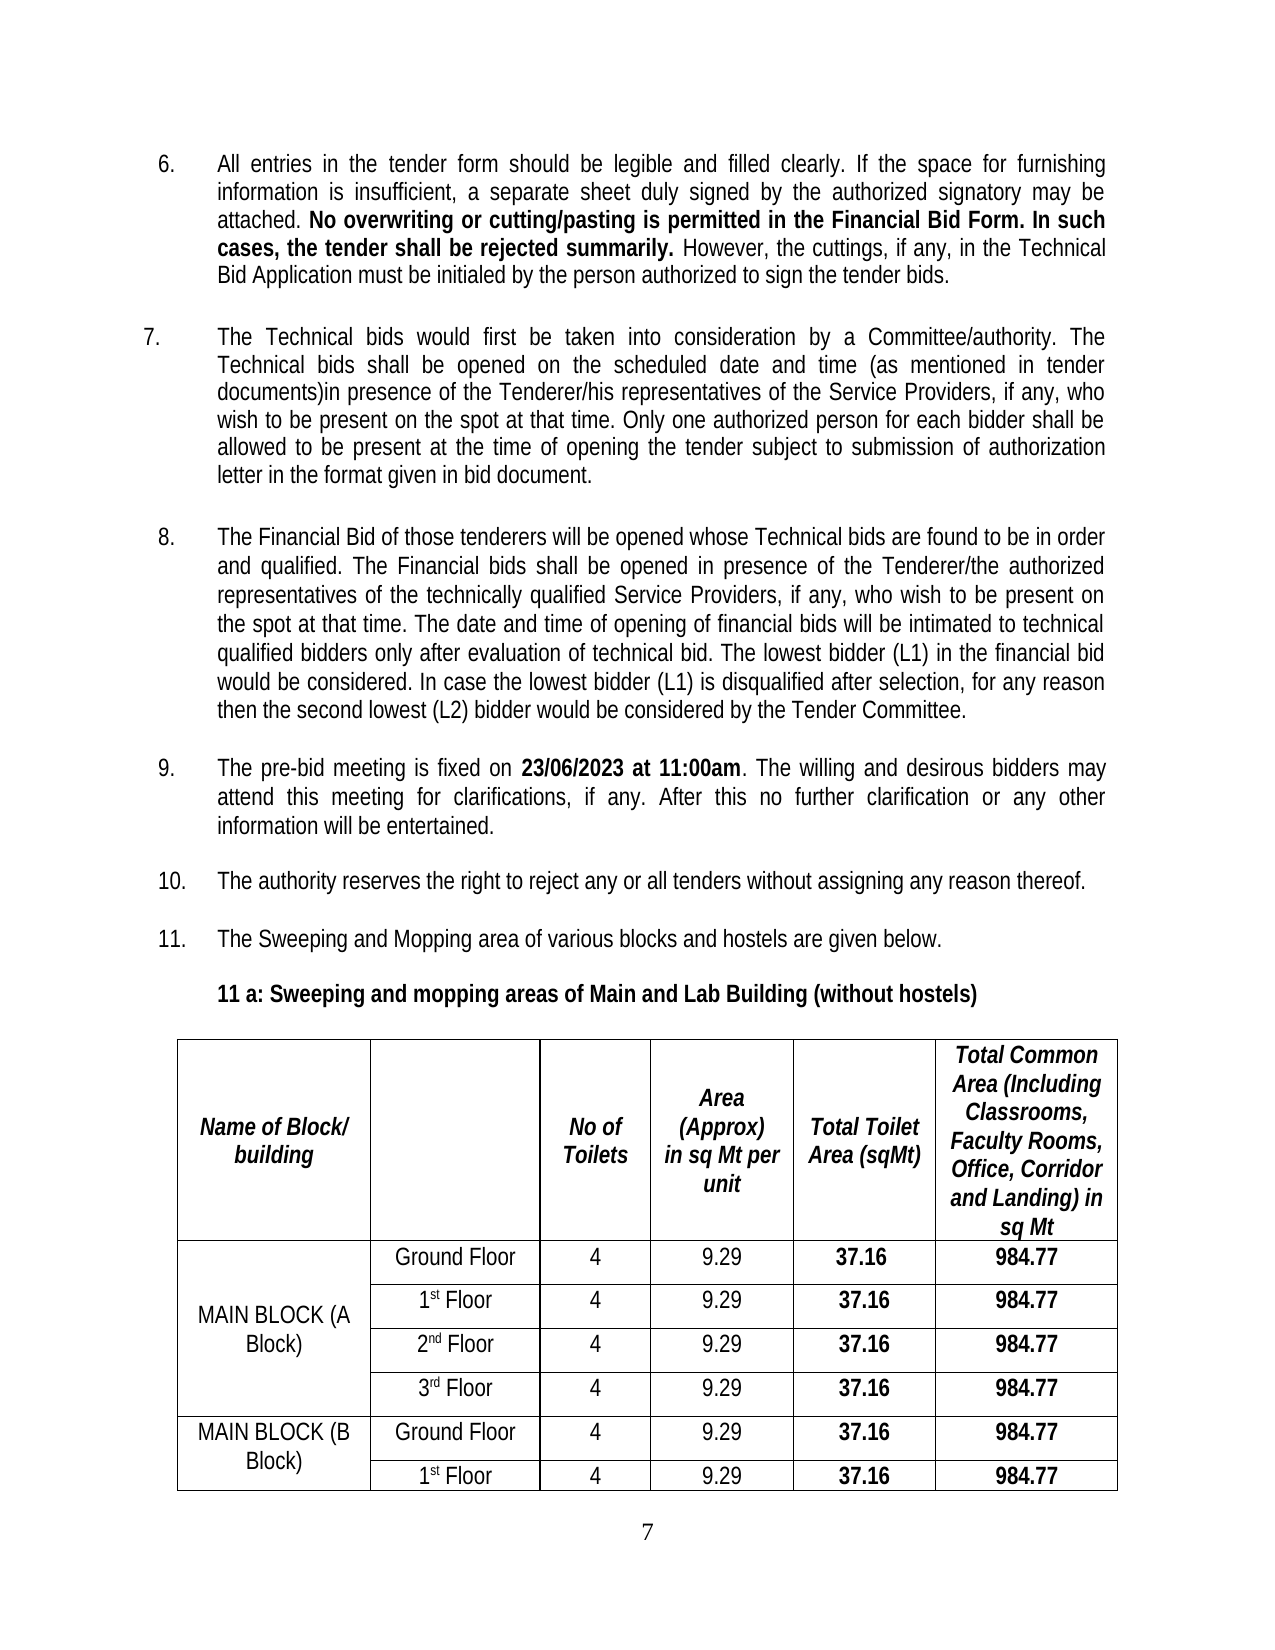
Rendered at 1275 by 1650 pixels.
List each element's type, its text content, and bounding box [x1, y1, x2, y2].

table_cell 4 [541, 1461, 650, 1490]
table_cell 1st Floor [371, 1461, 539, 1490]
text 11 a: Sweeping and mopping areas of Main and Lab Building (without hostels) [217, 979, 1107, 1008]
list All entries in the tender form should be legible and filled clearly. If the space for furnishing information is insufficient, a separate sheet duly signed by the authorized signatory may be attached. No overwriting or cutting/pasting is permitted in the Financial Bid Form. In such cases, the tender shall be rejected summarily. However, the cuttings, if any, in the Technical Bid Application must be initialed by the person authorized to sign the tender bids. [158, 150, 1107, 289]
table_cell 3rd Floor [371, 1373, 539, 1416]
table_header Total Toilet Area (sqMt) [794, 1040, 935, 1240]
table_cell 37.16 [794, 1241, 935, 1284]
table_header Area (Approx) in sq Mt per unit [651, 1040, 793, 1240]
table_cell 4 [541, 1241, 650, 1284]
table_cell 984.77 [936, 1461, 1117, 1490]
table_cell MAIN BLOCK (A Block) [178, 1241, 370, 1416]
table_cell 9.29 [651, 1285, 793, 1328]
table_cell 37.16 [794, 1461, 935, 1490]
table_cell 4 [541, 1285, 650, 1328]
table_cell 9.29 [651, 1241, 793, 1284]
table_cell 4 [541, 1417, 650, 1460]
table_cell 984.77 [936, 1373, 1117, 1416]
table_cell 9.29 [651, 1461, 793, 1490]
table_cell 984.77 [936, 1241, 1117, 1284]
table_header Total Common Area (Including Classrooms, Faculty Rooms, Office, Corridor and Landing) in sq Mt [936, 1040, 1117, 1240]
table_header No of Toilets [541, 1040, 650, 1240]
table_cell 984.77 [936, 1329, 1117, 1372]
table_header Name of Block/ building [178, 1040, 370, 1240]
table_cell 2nd Floor [371, 1329, 539, 1372]
table_cell 4 [541, 1373, 650, 1416]
table_cell 9.29 [651, 1373, 793, 1416]
table_cell 37.16 [794, 1417, 935, 1460]
table_cell MAIN BLOCK (B Block) [178, 1417, 370, 1490]
table_cell Ground Floor [371, 1241, 539, 1284]
list The Sweeping and Mopping area of various blocks and hostels are given below. [158, 924, 1107, 953]
list The pre-bid meeting is fixed on 23/06/2023 at 11:00am. The willing and desirous bidders may attend this meeting for clarifications, if any. After this no further clarification or any other information will be entertained. [158, 753, 1107, 840]
table_cell Ground Floor [371, 1417, 539, 1460]
table_cell 984.77 [936, 1285, 1117, 1328]
table_cell 9.29 [651, 1329, 793, 1372]
table_header [371, 1040, 539, 1240]
table_cell 37.16 [794, 1329, 935, 1372]
list The authority reserves the right to reject any or all tenders without assigning any reason thereof. [158, 866, 1107, 895]
table_cell 37.16 [794, 1285, 935, 1328]
table_cell 1st Floor [371, 1285, 539, 1328]
list The Technical bids would first be taken into consideration by a Committee/authority. The Technical bids shall be opened on the scheduled date and time (as mentioned in tender documents)in presence of the Tenderer/his representatives of the Service Providers, if any, who wish to be present on the spot at that time. Only one authorized person for each bidder shall be allowed to be present at the time of opening the tender subject to submission of authorization letter in the format given in bid document. [143, 323, 1107, 488]
table_cell 9.29 [651, 1417, 793, 1460]
table_cell 984.77 [936, 1417, 1117, 1460]
list The Financial Bid of those tenderers will be opened whose Technical bids are found to be in order and qualified. The Financial bids shall be opened in presence of the Tenderer/the authorized representatives of the technically qualified Service Providers, if any, who wish to be present on the spot at that time. The date and time of opening of financial bids will be intimated to technical qualified bidders only after evaluation of technical bid. The lowest bidder (L1) in the financial bid would be considered. In case the lowest bidder (L1) is disqualified after selection, for any reason then the second lowest (L2) bidder would be considered by the Tender Committee. [158, 523, 1107, 725]
table_cell 37.16 [794, 1373, 935, 1416]
table_cell 4 [541, 1329, 650, 1372]
